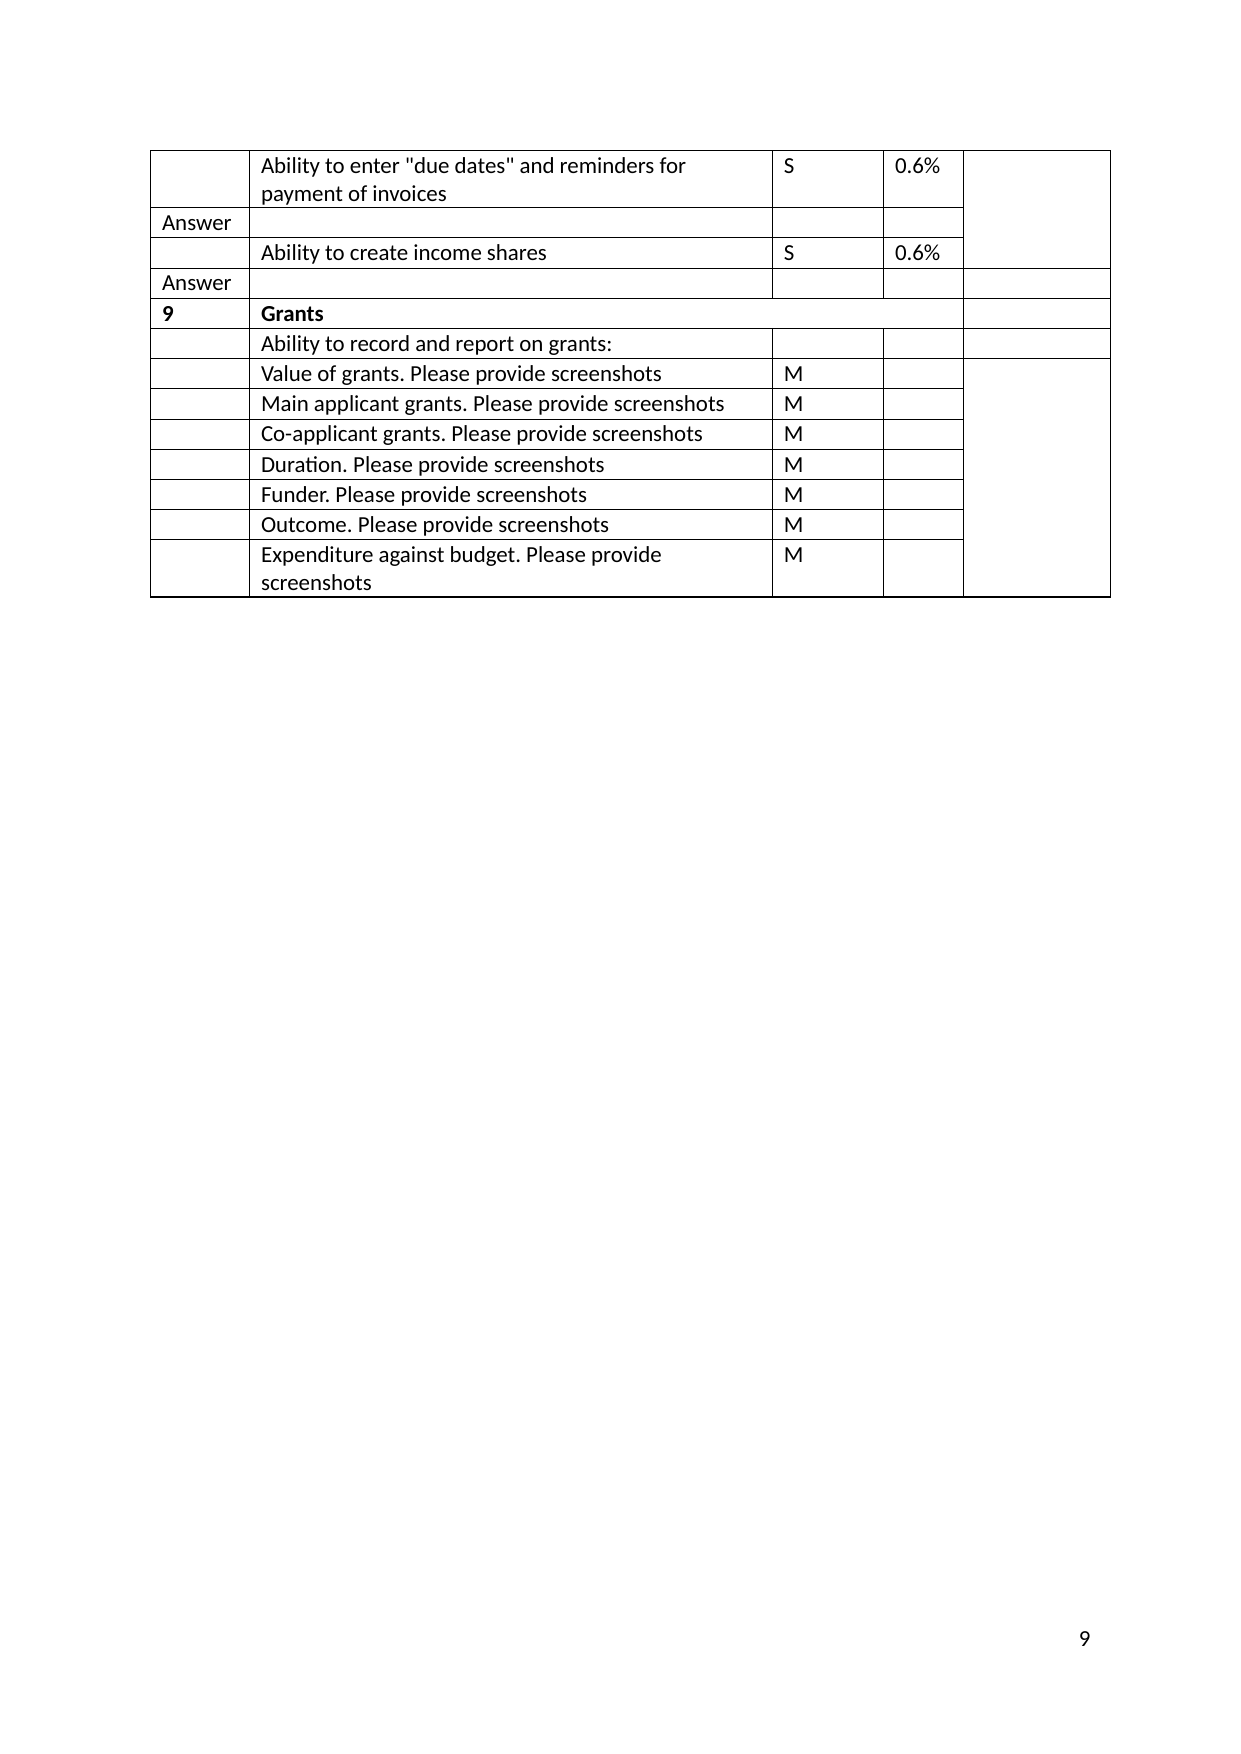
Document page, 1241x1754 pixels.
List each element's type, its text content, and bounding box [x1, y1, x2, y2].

table_cell [964, 269, 1110, 298]
table_cell [964, 359, 1110, 596]
table_cell S [773, 238, 883, 267]
table_cell [151, 238, 249, 267]
table_cell [773, 329, 883, 358]
table_cell 9 [151, 299, 249, 328]
table_cell 0.6% [884, 151, 963, 207]
table_cell [151, 480, 249, 509]
table_cell [884, 480, 963, 509]
table_cell Ability to record and report on grants: [250, 329, 772, 358]
table_cell M [773, 450, 883, 479]
table_cell [884, 510, 963, 539]
table_cell [773, 208, 883, 237]
table_cell [151, 510, 249, 539]
table_cell Answer [151, 269, 249, 298]
table_cell 0.6% [884, 238, 963, 267]
table_cell Answer [151, 208, 249, 237]
table_cell [884, 359, 963, 388]
table_cell [884, 269, 963, 298]
table_cell [884, 208, 963, 237]
table_cell Outcome. Please provide screenshots [250, 510, 772, 539]
table_cell [773, 269, 883, 298]
table_cell [964, 299, 1110, 328]
table_cell Value of grants. Please provide screenshots [250, 359, 772, 388]
table_cell Funder. Please provide screenshots [250, 480, 772, 509]
table_cell [151, 450, 249, 479]
table_cell [250, 269, 772, 298]
table_cell S [773, 151, 883, 207]
table_cell [884, 329, 963, 358]
table_cell [151, 540, 249, 596]
table_cell Ability to enter "due dates" and reminders for payment of invoices [250, 151, 772, 207]
table_cell M [773, 420, 883, 449]
table_cell [250, 208, 772, 237]
table_cell [151, 329, 249, 358]
table_cell M [773, 359, 883, 388]
table_cell [884, 420, 963, 449]
table_cell Duration. Please provide screenshots [250, 450, 772, 479]
table_cell [151, 359, 249, 388]
table_cell Co-applicant grants. Please provide screenshots [250, 420, 772, 449]
table_cell Grants [250, 299, 963, 328]
table_cell [151, 389, 249, 418]
table_cell M [773, 389, 883, 418]
table_cell Ability to create income shares [250, 238, 772, 267]
table_cell [884, 540, 963, 596]
table_cell [964, 329, 1110, 358]
table_cell Expenditure against budget. Please provide screenshots [250, 540, 772, 596]
table_cell M [773, 480, 883, 509]
table_cell Main applicant grants. Please provide screenshots [250, 389, 772, 418]
table_cell M [773, 540, 883, 596]
table_cell [884, 389, 963, 418]
table_cell M [773, 510, 883, 539]
table_cell [884, 450, 963, 479]
table_cell [151, 151, 249, 207]
table_cell [151, 420, 249, 449]
